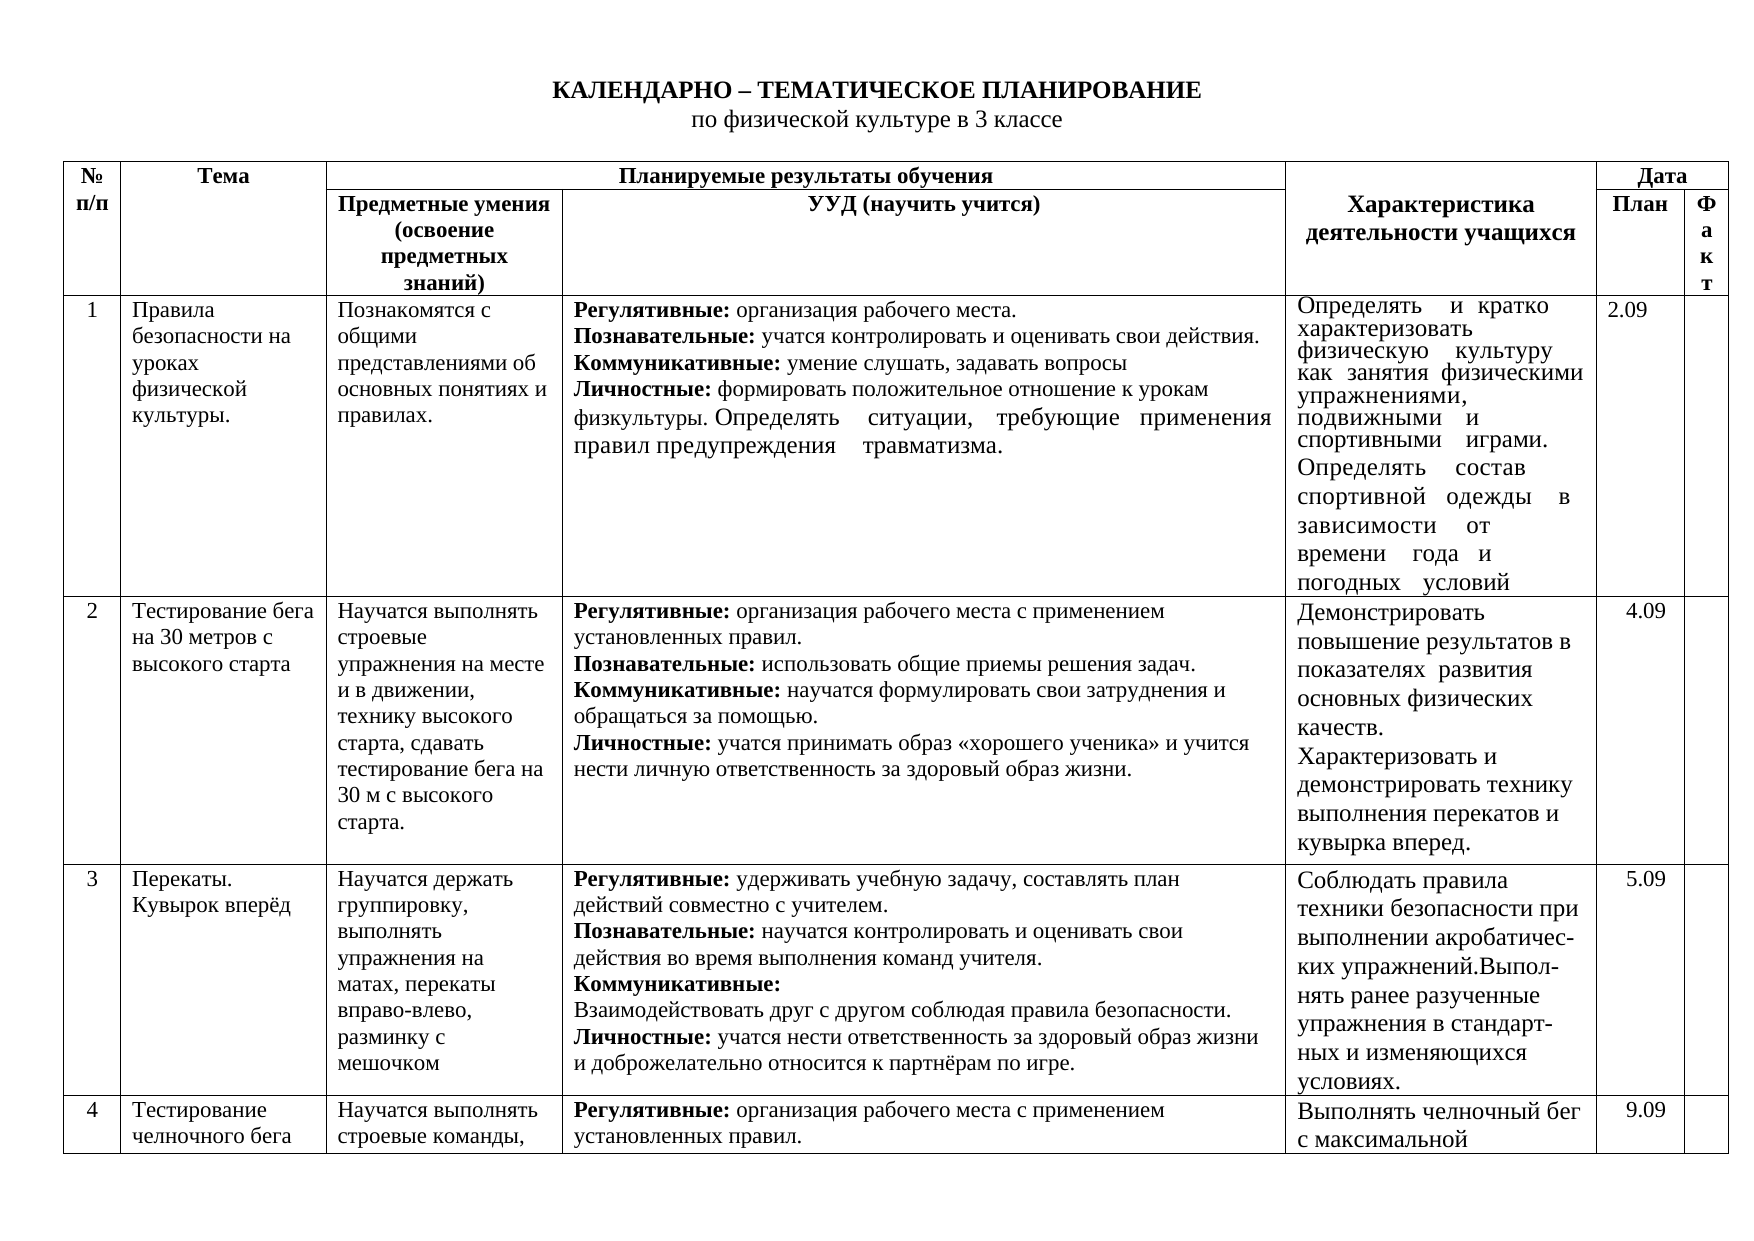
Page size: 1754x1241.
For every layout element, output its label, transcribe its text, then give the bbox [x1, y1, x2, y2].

table_cell Тестирование бега на 30 метров с высокого старта [121, 597, 326, 864]
table_cell Определять и кратко характеризовать физическую культуру как занятия физическими упражнениями, подвижными и спортивными играми. Определять состав спортивной одежды в зависимости от времени года и погодных условий [1286, 296, 1596, 596]
table_cell Научатся выполнять строевые упражнения на месте и в движении, технику высокого старта, сдавать тестирование бега на 30 м с высокого старта. [327, 597, 562, 864]
table_cell 2 [64, 597, 120, 864]
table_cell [121, 1096, 326, 1153]
table_cell Познакомятся с общими представлениями об основных понятиях и правилах. [327, 296, 562, 596]
table_cell Соблюдать правила техники безопасности при выполнении акробатичес-ких упражнений.Выпол-нять ранее разученные упражнения в стандарт-ных и изменяющихся условиях. [1286, 865, 1596, 1095]
table_cell 4.09 [1597, 597, 1684, 864]
table_cell Перекаты. Кувырок вперёд [121, 865, 326, 1095]
table_cell Предметные умения (освоение предметных знаний) [327, 190, 562, 295]
table_cell 2.09 [1597, 296, 1684, 596]
table_cell 4 [64, 1096, 120, 1153]
table_cell УУД (научить учится) [563, 190, 1285, 295]
table_header Дата [1597, 162, 1728, 189]
table_header Тема [121, 162, 326, 295]
table_cell Регулятивные: организация рабочего места с применением установленных правил. Познавательные: использовать общие приемы решения задач. Коммуникативные: научатся формулировать свои затруднения и обращаться за помощью. Личностные: учатся принимать образ «хорошего ученика» и учится нести личную ответственность за здоровый образ жизни. [563, 597, 1285, 864]
table_cell 5.09 [1597, 865, 1684, 1095]
table_header № п/п [64, 162, 120, 295]
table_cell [1286, 1096, 1596, 1153]
table_cell 9.09 [1597, 1096, 1684, 1153]
table_cell Факт [1685, 190, 1728, 295]
table_cell Демонстрировать повышение результатов в показателях развития основных физических качеств. Характеризовать и демонстрировать технику выполнения перекатов и кувырка вперед. [1286, 597, 1596, 864]
table_cell 1 [64, 296, 120, 596]
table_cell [563, 1096, 1285, 1153]
table_cell Регулятивные: организация рабочего места. Познавательные: учатся контролировать и оценивать свои действия. Коммуникативные: умение слушать, задавать вопросы Личностные: формировать положительное отношение к урокам физкультуры. Определять ситуации, требующие применения правил предупреждения травматизма. [563, 296, 1285, 596]
table_cell [1685, 865, 1728, 1095]
text по физической культуре в 3 классе [75, 104, 1679, 132]
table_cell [327, 1096, 562, 1153]
table_cell [1685, 597, 1728, 864]
table_header Планируемые результаты обучения [327, 162, 1285, 189]
table_header Характеристика деятельности учащихся [1286, 162, 1596, 295]
table_cell 3 [64, 865, 120, 1095]
table_cell [1685, 296, 1728, 596]
table_cell Правила безопасности на уроках физической культуры. [121, 296, 326, 596]
table_cell Научатся держать группировку, выполнять упражнения на матах, перекаты вправо-влево, разминку с мешочком [327, 865, 562, 1095]
text КАЛЕНДАРНО – ТЕМАТИЧЕСКОЕ ПЛАНИРОВАНИЕ [75, 75, 1679, 104]
table_cell План [1597, 190, 1684, 295]
table_cell [1685, 1096, 1728, 1153]
table_cell Регулятивные: удерживать учебную задачу, составлять план действий совместно с учителем. Познавательные: научатся контролировать и оценивать свои действия во время выполнения команд учителя. Коммуникативные: Взаимодействовать друг с другом соблюдая правила безопасности. Личностные: учатся нести ответственность за здоровый образ жизни и доброжелательно относится к партнёрам по игре. [563, 865, 1285, 1095]
